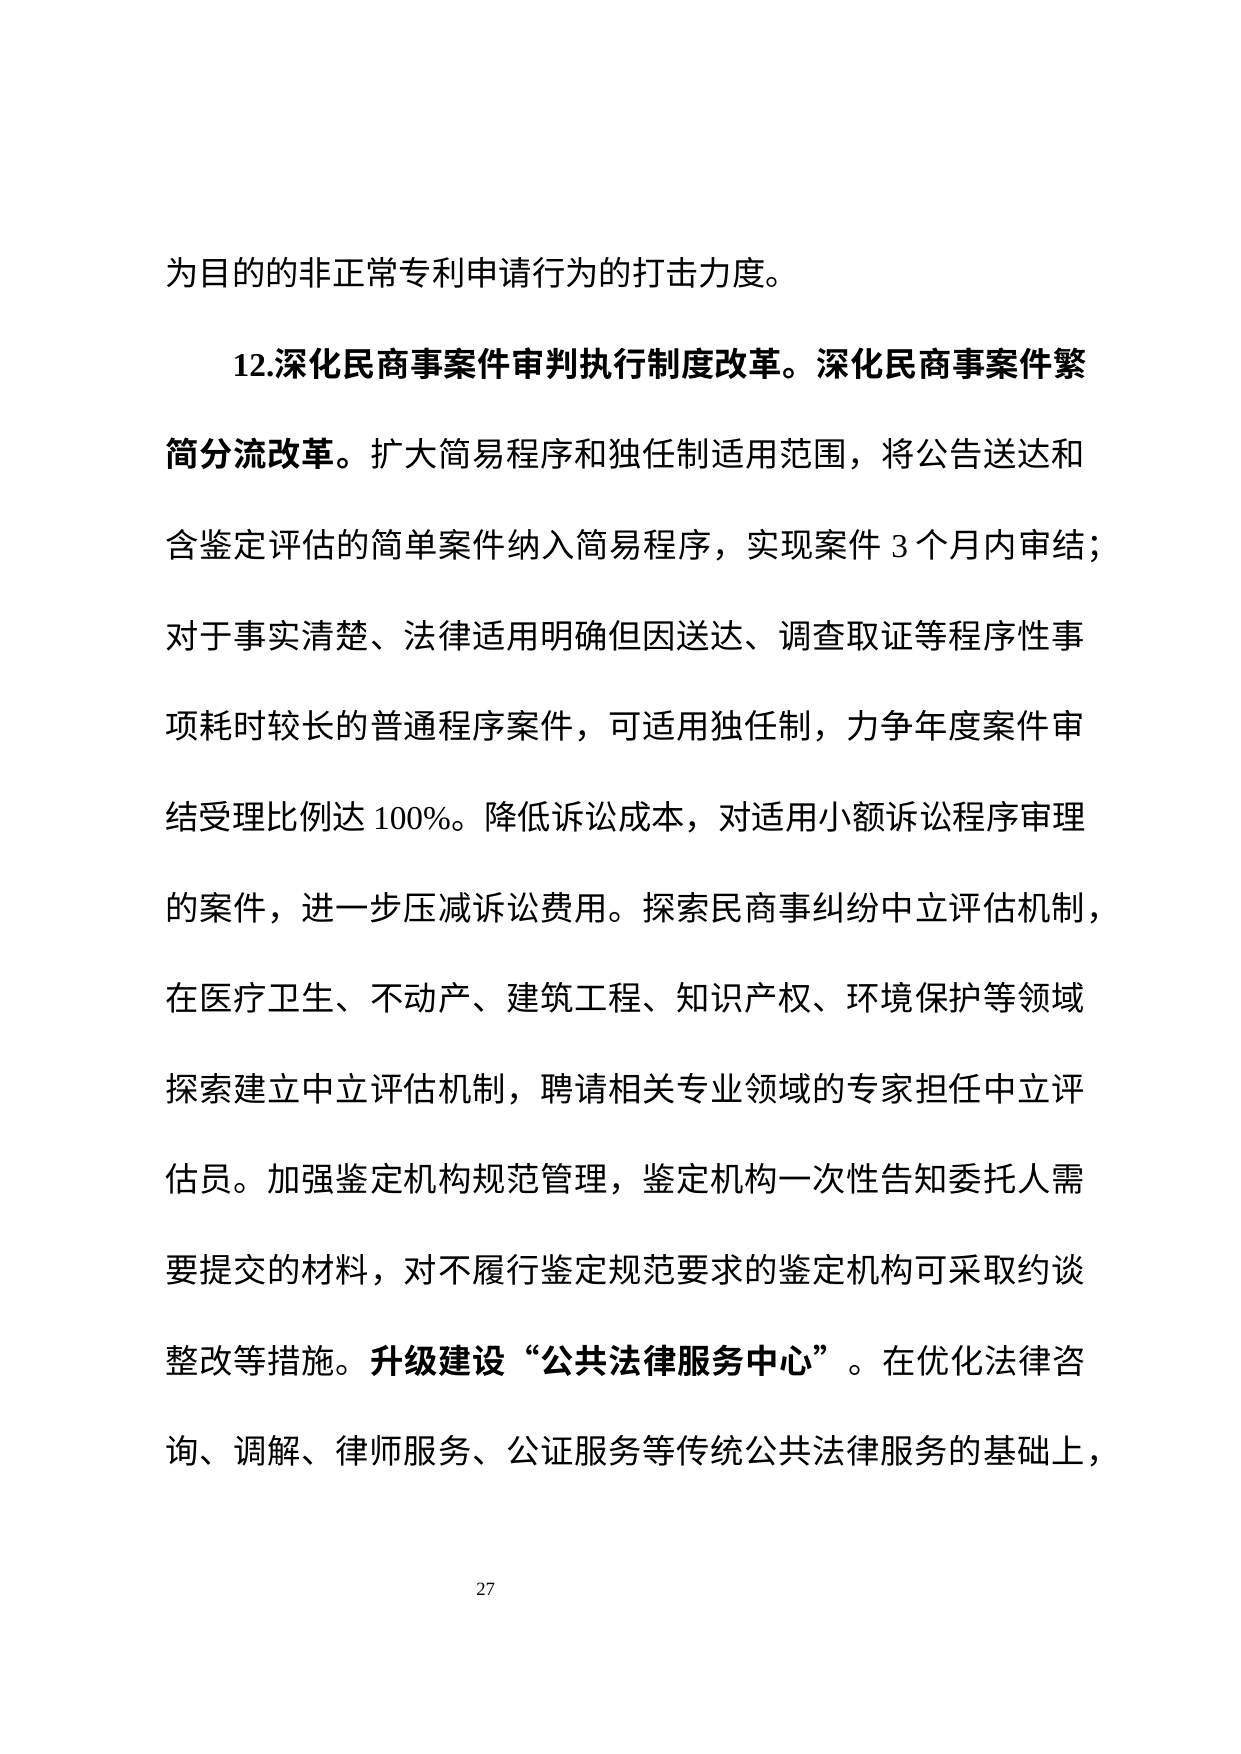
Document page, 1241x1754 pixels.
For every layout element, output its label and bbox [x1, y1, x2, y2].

text [165, 226, 1087, 316]
text [165, 316, 1087, 1494]
